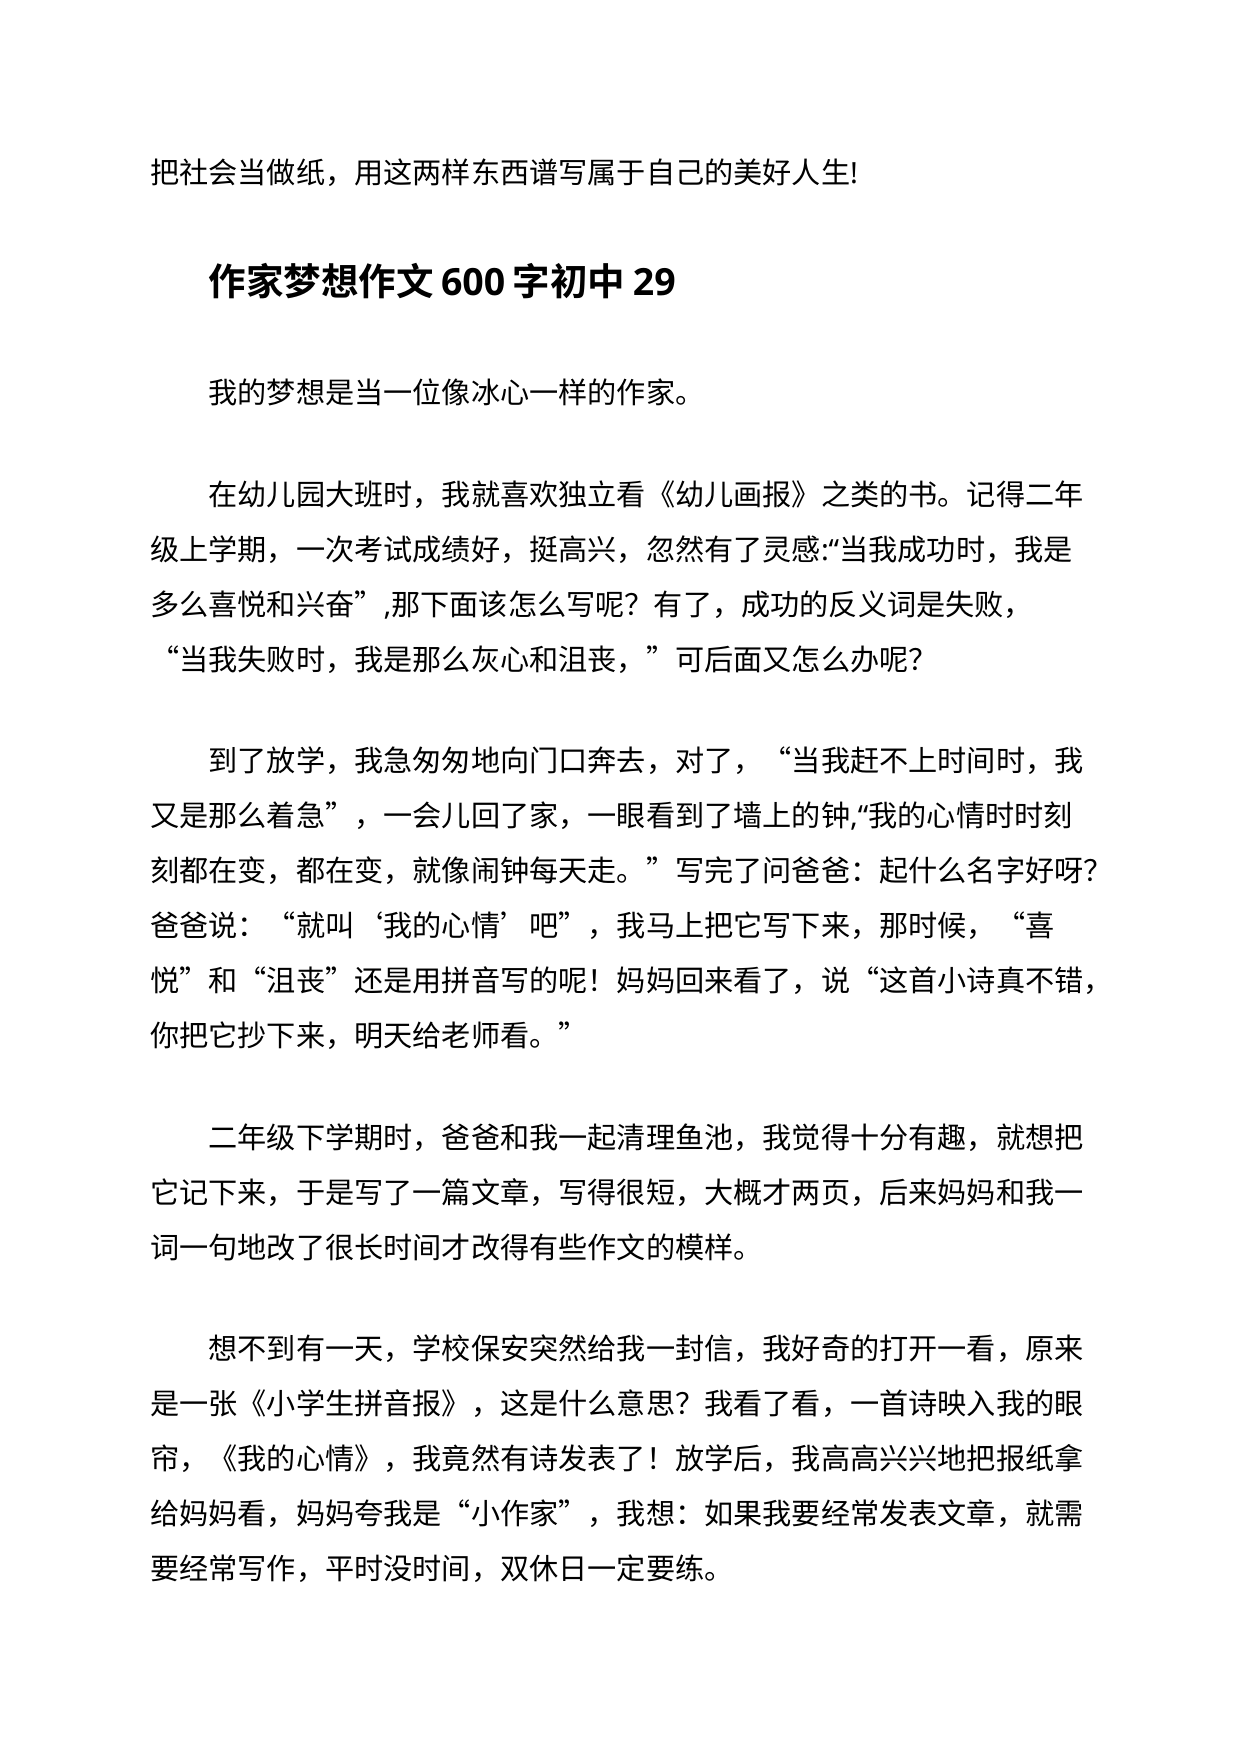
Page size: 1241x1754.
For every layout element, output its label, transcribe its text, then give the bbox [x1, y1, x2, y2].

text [150, 150, 1090, 192]
text 我的梦想是当一位像冰心一样的作家。 [150, 369, 1090, 412]
text 作家梦想作文600字初中29 [150, 252, 1090, 306]
text 想不到有一天，学校保安突然给我一封信，我好奇的打开一看，原来是一张《小学生拼音报》，这是什么意思？我看了看，一首诗映入我的眼帘，《我的心情》，我竟然有诗发表了！放学后，我高高兴兴地把报纸拿给妈妈看，妈妈夸我是“小作家”，我想：如果我要经常发表文章，就需要经常写作，平时没时间，双休日一定要练。 [150, 1326, 1090, 1588]
text 到了放学，我急匆匆地向门口奔去，对了，“当我赶不上时间时，我又是那么着急”，一会儿回了家，一眼看到了墙上的钟,“我的心情时时刻刻都在变，都在变，就像闹钟每天走。”写完了问爸爸：起什么名字好呀？爸爸说：“就叫‘我的心情’吧”，我马上把它写下来，那时候，“喜悦”和“沮丧”还是用拼音写的呢！妈妈回来看了，说“这首小诗真不错，你把它抄下来，明天给老师看。” [150, 738, 1090, 1055]
text 在幼儿园大班时，我就喜欢独立看《幼儿画报》之类的书。记得二年级上学期，一次考试成绩好，挺高兴，忽然有了灵感:“当我成功时，我是多么喜悦和兴奋”,那下面该怎么写呢？有了，成功的反义词是失败，“当我失败时，我是那么灰心和沮丧，”可后面又怎么办呢？ [150, 471, 1090, 678]
text 二年级下学期时，爸爸和我一起清理鱼池，我觉得十分有趣，就想把它记下来，于是写了一篇文章，写得很短，大概才两页，后来妈妈和我一词一句地改了很长时间才改得有些作文的模样。 [150, 1114, 1090, 1266]
